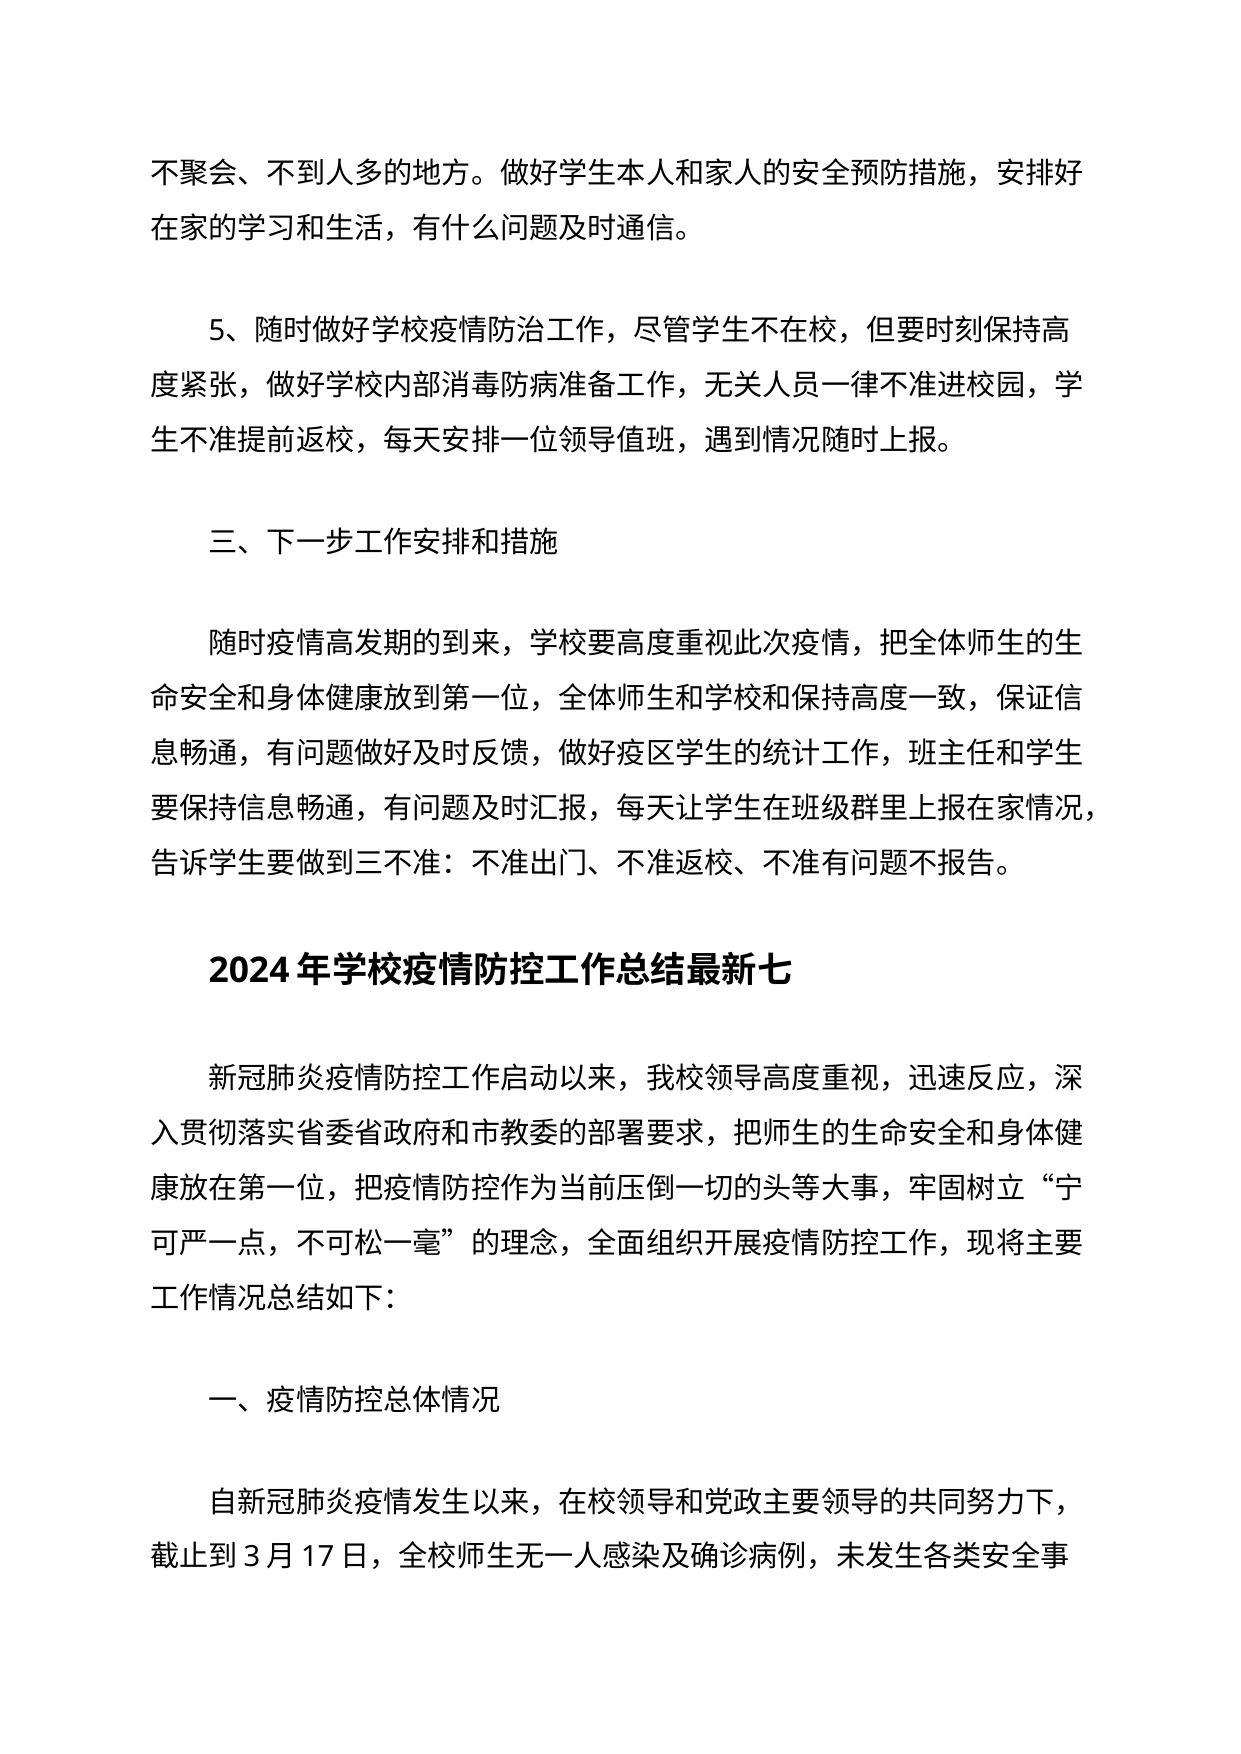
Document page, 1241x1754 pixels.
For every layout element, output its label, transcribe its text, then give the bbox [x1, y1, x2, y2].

text 三、下一步工作安排和措施 [150, 518, 1090, 561]
text 随时疫情高发期的到来，学校要高度重视此次疫情，把全体师生的生命安全和身体健康放到第一位，全体师生和学校和保持高度一致，保证信息畅通，有问题做好及时反馈，做好疫区学生的统计工作，班主任和学生要保持信息畅通，有问题及时汇报，每天让学生在班级群里上报在家情况，告诉学生要做到三不准：不准出门、不准返校、不准有问题不报告。 [150, 620, 1090, 882]
text 一、疫情防控总体情况 [150, 1376, 1090, 1419]
text 新冠肺炎疫情防控工作启动以来，我校领导高度重视，迅速反应，深入贯彻落实省委省政府和市教委的部署要求，把师生的生命安全和身体健康放在第一位，把疫情防控作为当前压倒一切的头等大事，牢固树立“宁可严一点，不可松一毫”的理念，全面组织开展疫情防控工作，现将主要工作情况总结如下： [150, 1055, 1090, 1317]
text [150, 1478, 1090, 1575]
text 2024年学校疫情防控工作总结最新七 [150, 941, 1090, 993]
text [150, 150, 1090, 247]
text 5、随时做好学校疫情防治工作，尽管学生不在校，但要时刻保持高度紧张，做好学校内部消毒防病准备工作，无关人员一律不准进校园，学生不准提前返校，每天安排一位领导值班，遇到情况随时上报。 [150, 307, 1090, 459]
